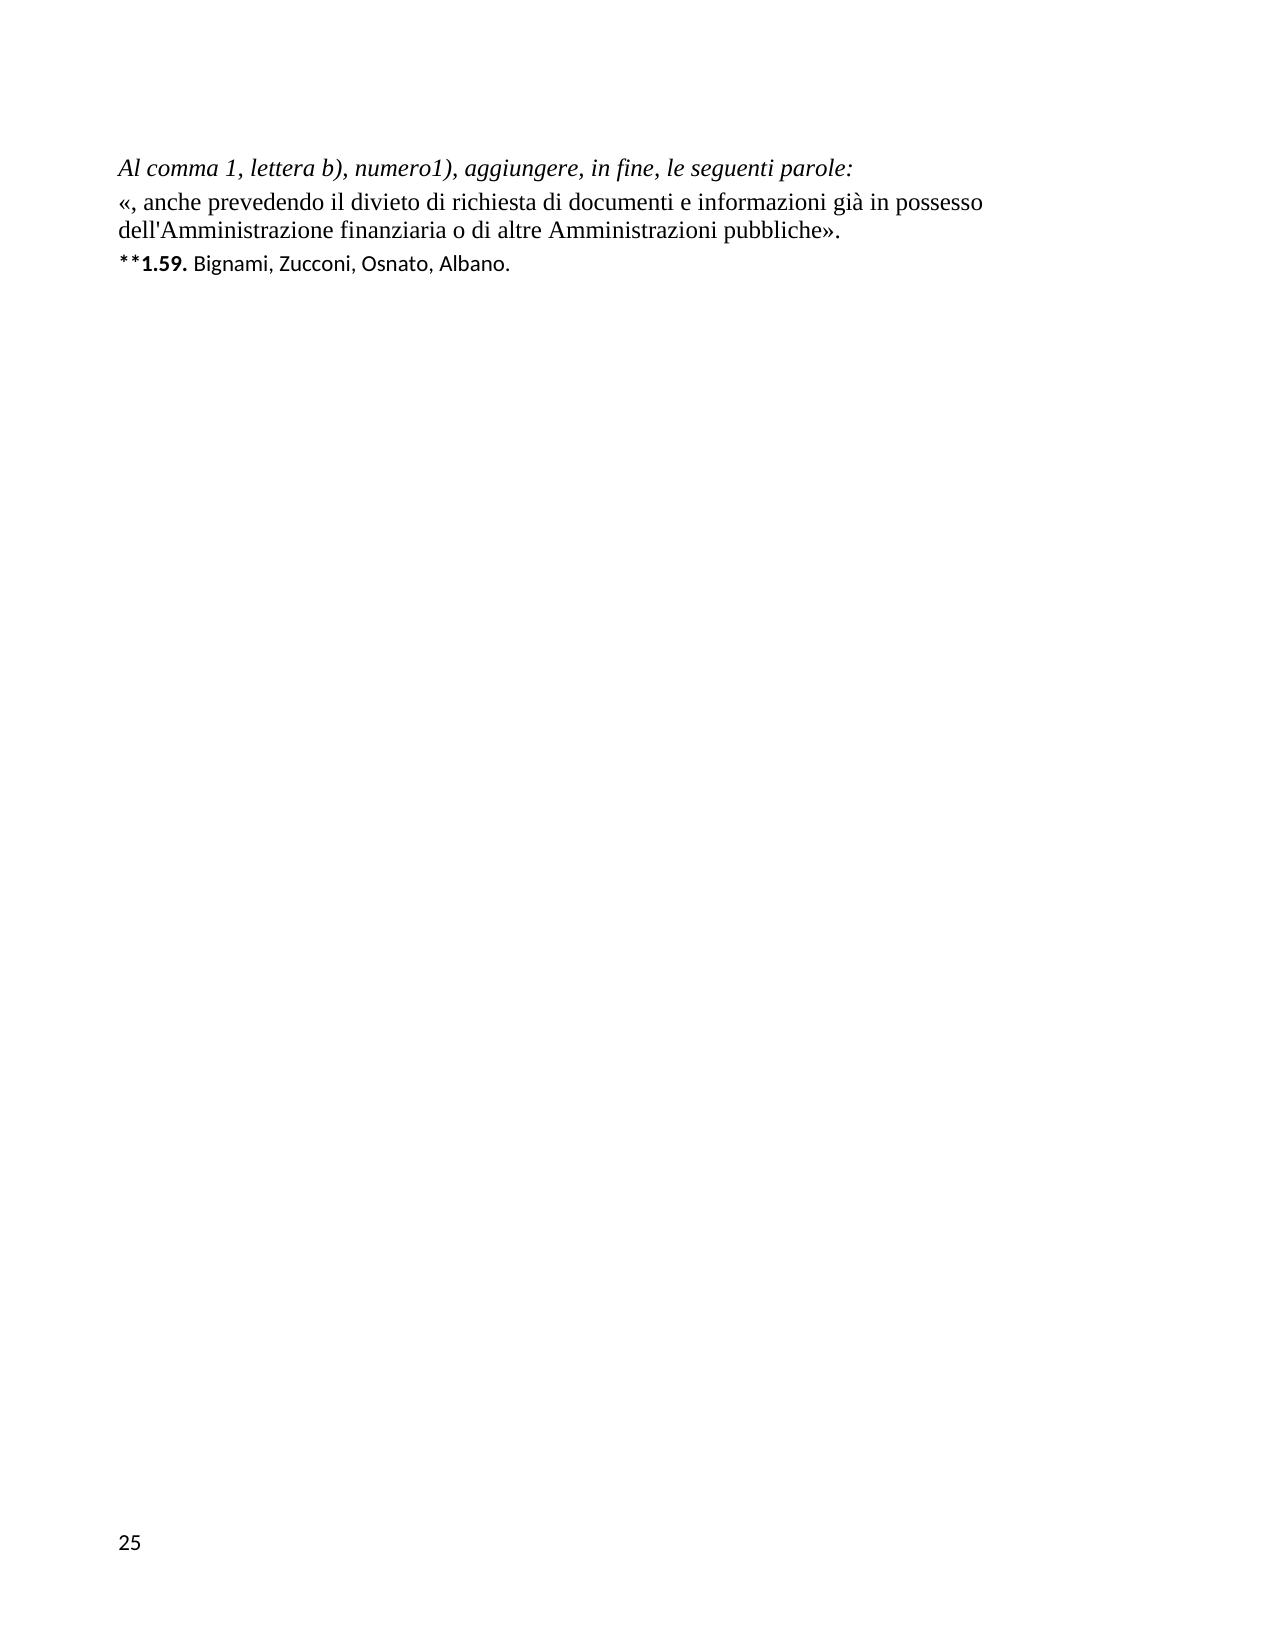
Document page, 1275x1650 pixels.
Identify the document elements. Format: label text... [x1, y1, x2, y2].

text **1.59. Bignami, Zucconi, Osnato, Albano. [118, 249, 1157, 277]
text Al comma 1, lettera b), numero1), aggiungere, in fine, le seguenti parole: [118, 153, 1157, 181]
text «, anche prevedendo il divieto di richiesta di documenti e informazioni già in possesso dell'Amministrazione finanziaria o di altre Amministrazioni pubbliche». [118, 187, 1157, 244]
